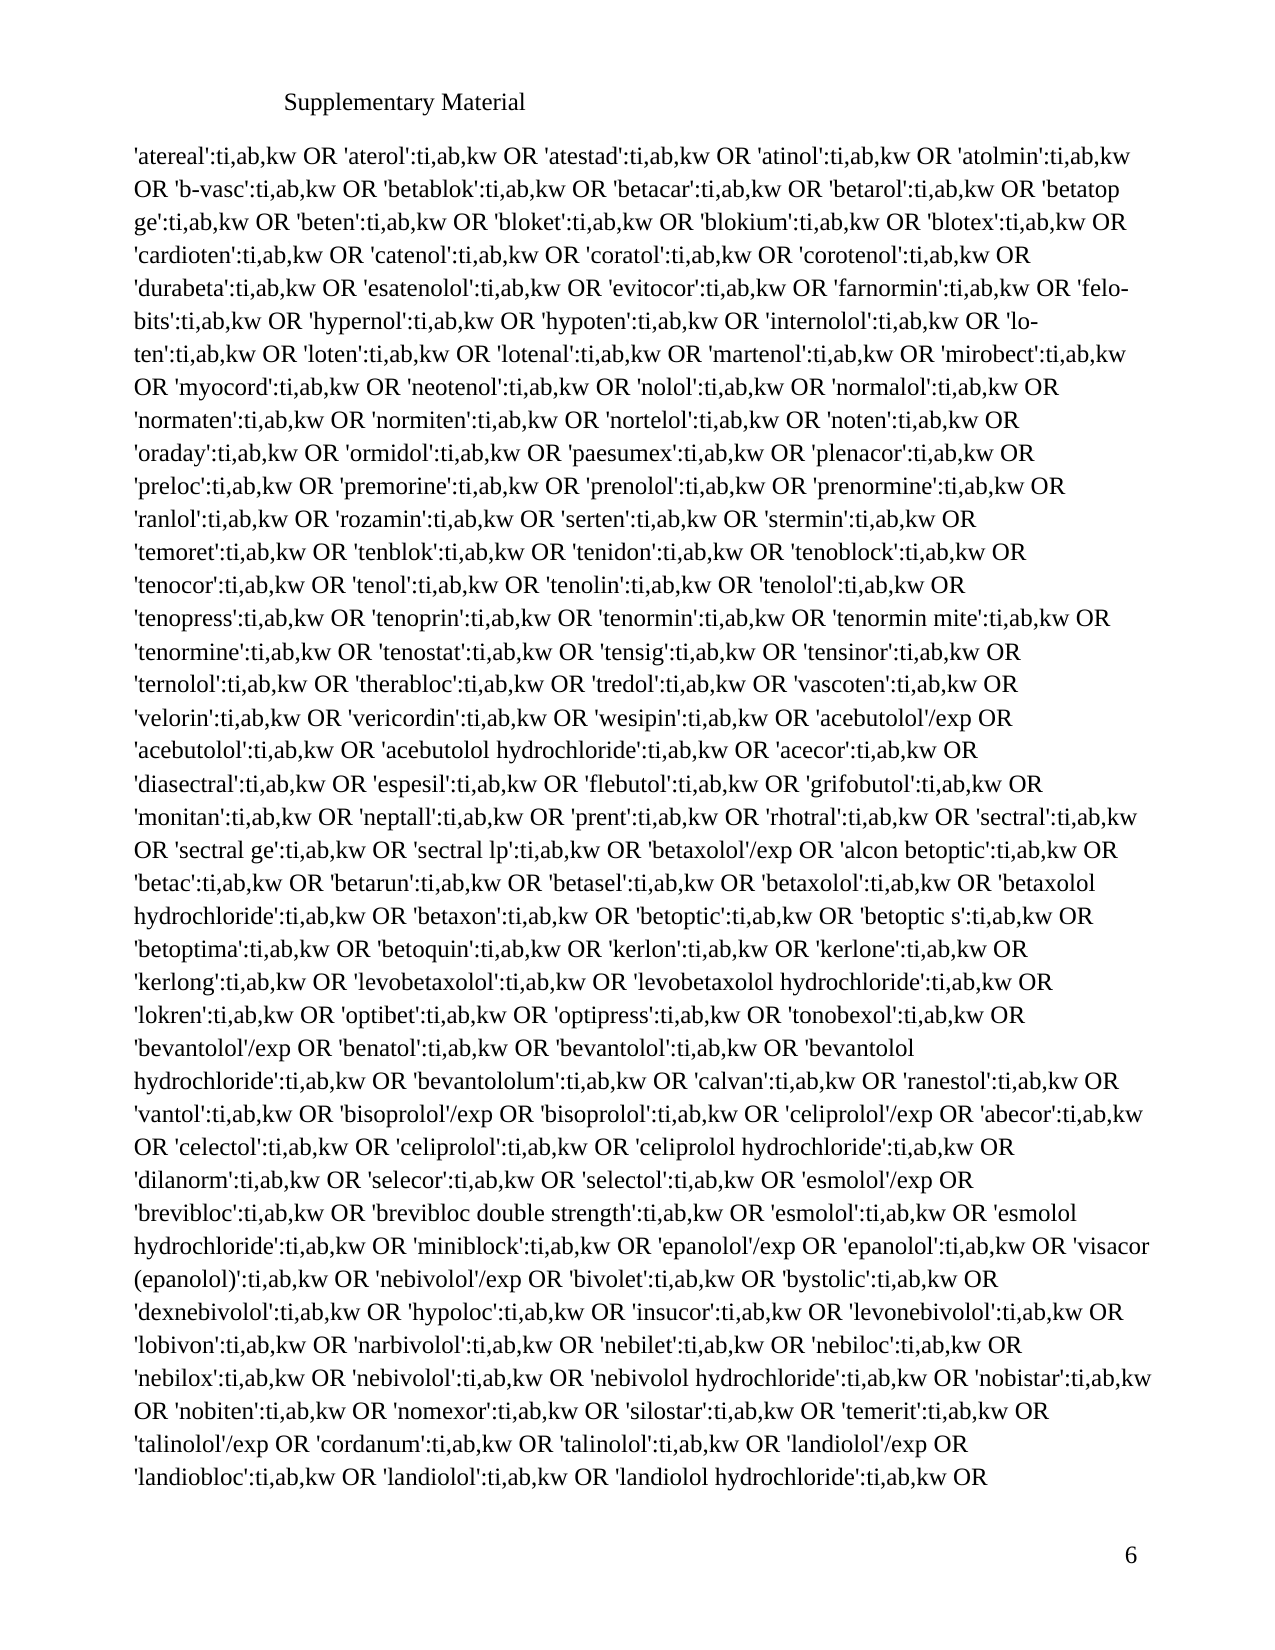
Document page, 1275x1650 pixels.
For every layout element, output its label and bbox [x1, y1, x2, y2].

text [133, 141, 1152, 1491]
